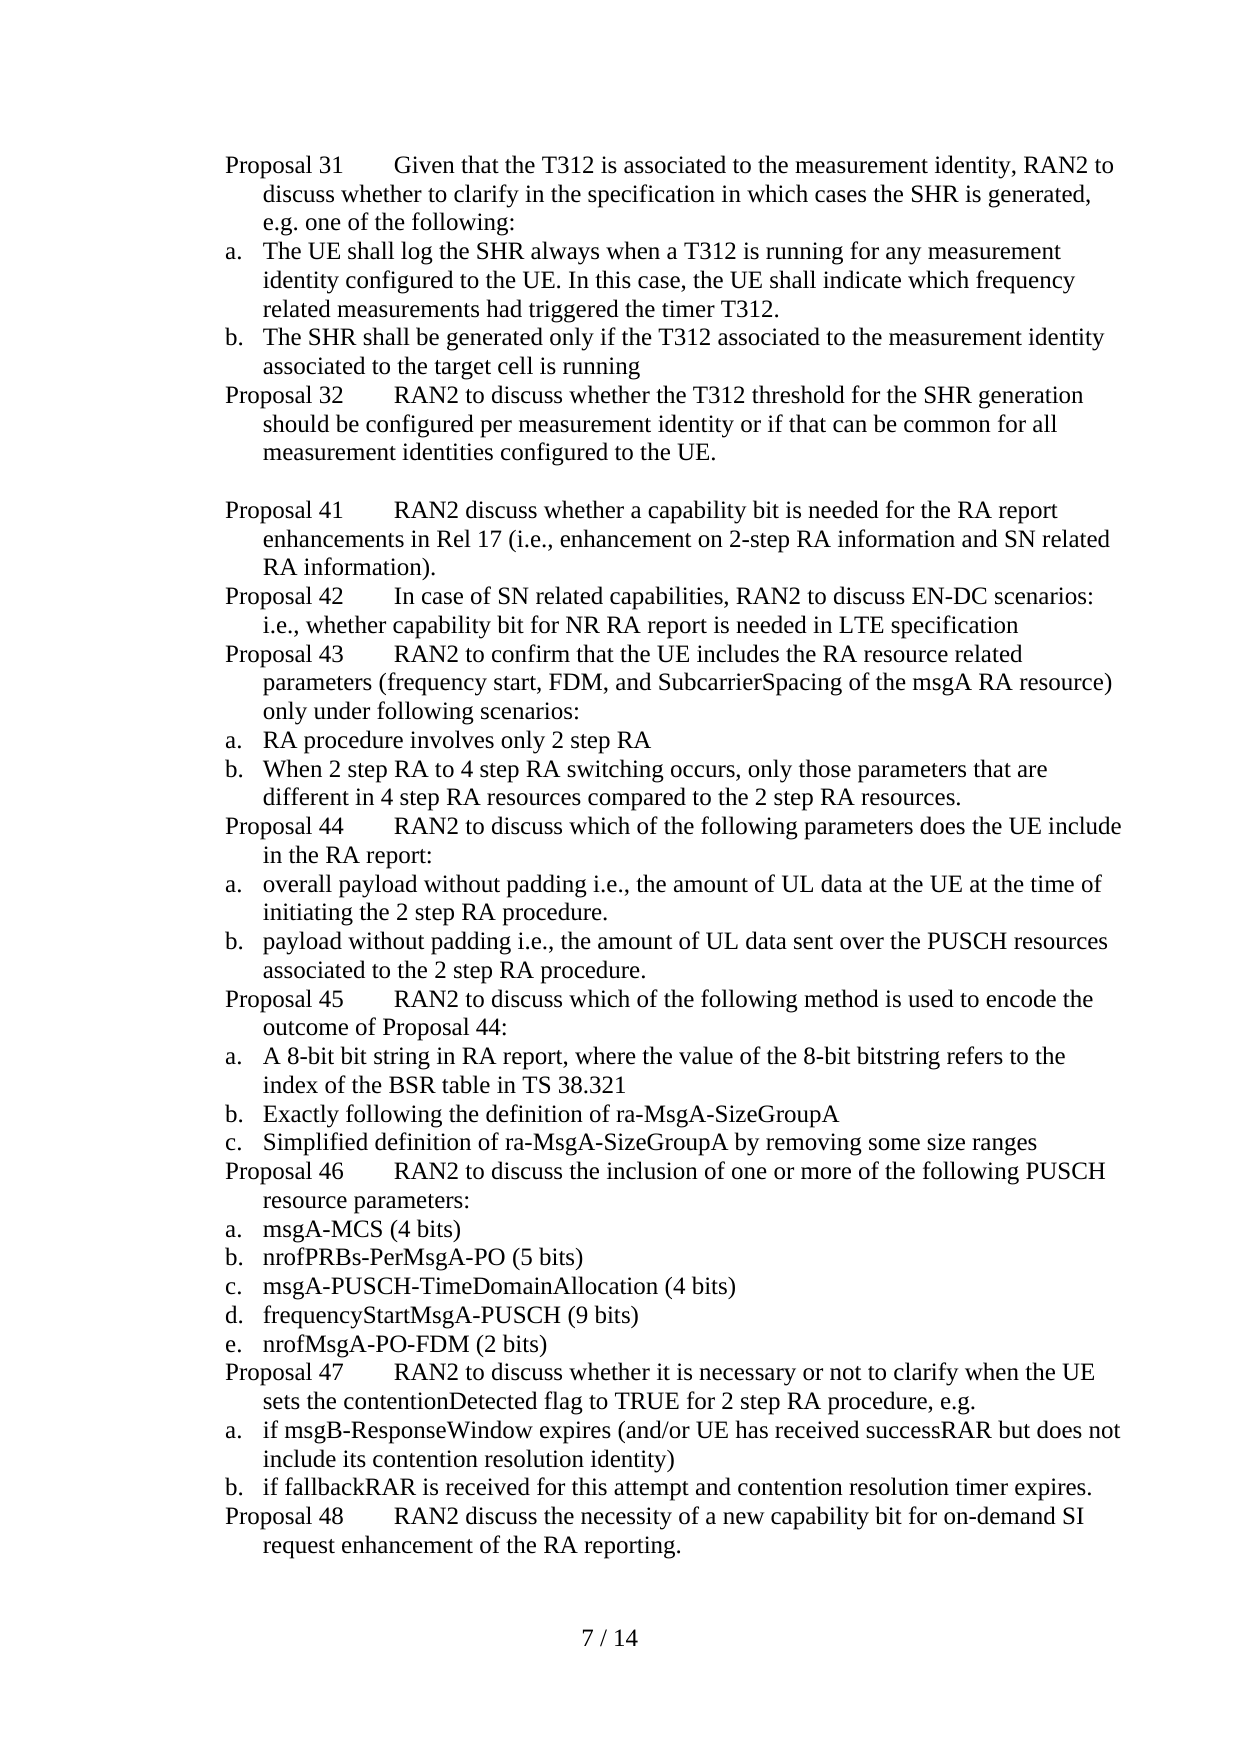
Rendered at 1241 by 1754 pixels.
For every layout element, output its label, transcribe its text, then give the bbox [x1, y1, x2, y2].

text b. Exactly following the definition of ra-MsgA-SizeGroupA [225, 1099, 1125, 1127]
text b. The SHR shall be generated only if the T312 associated to the measurement identity associated to the target cell is running [225, 322, 1125, 380]
text e. nrofMsgA-PO-FDM (2 bits) [225, 1329, 1125, 1357]
text c. Simplified definition of ra-MsgA-SizeGroupA by removing some size ranges [225, 1127, 1125, 1156]
text Proposal 48 RAN2 discuss the necessity of a new capability bit for on-demand SI request enhancement of the RA reporting. [225, 1501, 1125, 1559]
text b. if fallbackRAR is received for this attempt and contention resolution timer expires. [225, 1472, 1125, 1501]
text d. frequencyStartMsgA-PUSCH (9 bits) [225, 1300, 1125, 1329]
text Proposal 31 Given that the T312 is associated to the measurement identity, RAN2 to discuss whether to clarify in the specification in which cases the SHR is generated, e.g. one of the following: [225, 150, 1125, 236]
text b. nrofPRBs-PerMsgA-PO (5 bits) [225, 1242, 1125, 1271]
text c. msgA-PUSCH-TimeDomainAllocation (4 bits) [225, 1271, 1125, 1300]
text a. The UE shall log the SHR always when a T312 is running for any measurement identity configured to the UE. In this case, the UE shall indicate which frequency related measurements had triggered the timer T312. [225, 236, 1125, 322]
text a. overall payload without padding i.e., the amount of UL data at the UE at the time of initiating the 2 step RA procedure. [225, 869, 1125, 926]
text a. if msgB-ResponseWindow expires (and/or UE has received successRAR but does not include its contention resolution identity) [225, 1415, 1125, 1472]
text Proposal 42 In case of SN related capabilities, RAN2 to discuss EN-DC scenarios: i.e., whether capability bit for NR RA report is needed in LTE specification [225, 581, 1125, 639]
text b. payload without padding i.e., the amount of UL data sent over the PUSCH resources associated to the 2 step RA procedure. [225, 926, 1125, 984]
text b. When 2 step RA to 4 step RA switching occurs, only those parameters that are different in 4 step RA resources compared to the 2 step RA resources. [225, 754, 1125, 811]
text Proposal 32 RAN2 to discuss whether the T312 threshold for the SHR generation should be configured per measurement identity or if that can be common for all measurement identities configured to the UE. [225, 380, 1125, 466]
text Proposal 44 RAN2 to discuss which of the following parameters does the UE include in the RA report: [225, 811, 1125, 869]
text Proposal 46 RAN2 to discuss the inclusion of one or more of the following PUSCH resource parameters: [225, 1156, 1125, 1214]
text a. RA procedure involves only 2 step RA [225, 725, 1125, 754]
text a. msgA-MCS (4 bits) [225, 1214, 1125, 1242]
text a. A 8-bit bit string in RA report, where the value of the 8-bit bitstring refers to the index of the BSR table in TS 38.321 [225, 1041, 1125, 1099]
text Proposal 43 RAN2 to confirm that the UE includes the RA resource related parameters (frequency start, FDM, and SubcarrierSpacing of the msgA RA resource) only under following scenarios: [225, 639, 1125, 725]
text Proposal 45 RAN2 to discuss which of the following method is used to encode the outcome of Proposal 44: [225, 984, 1125, 1041]
text Proposal 47 RAN2 to discuss whether it is necessary or not to clarify when the UE sets the contentionDetected flag to TRUE for 2 step RA procedure, e.g. [225, 1357, 1125, 1415]
text Proposal 41 RAN2 discuss whether a capability bit is needed for the RA report enhancements in Rel 17 (i.e., enhancement on 2-step RA information and SN related RA information). [225, 495, 1125, 581]
